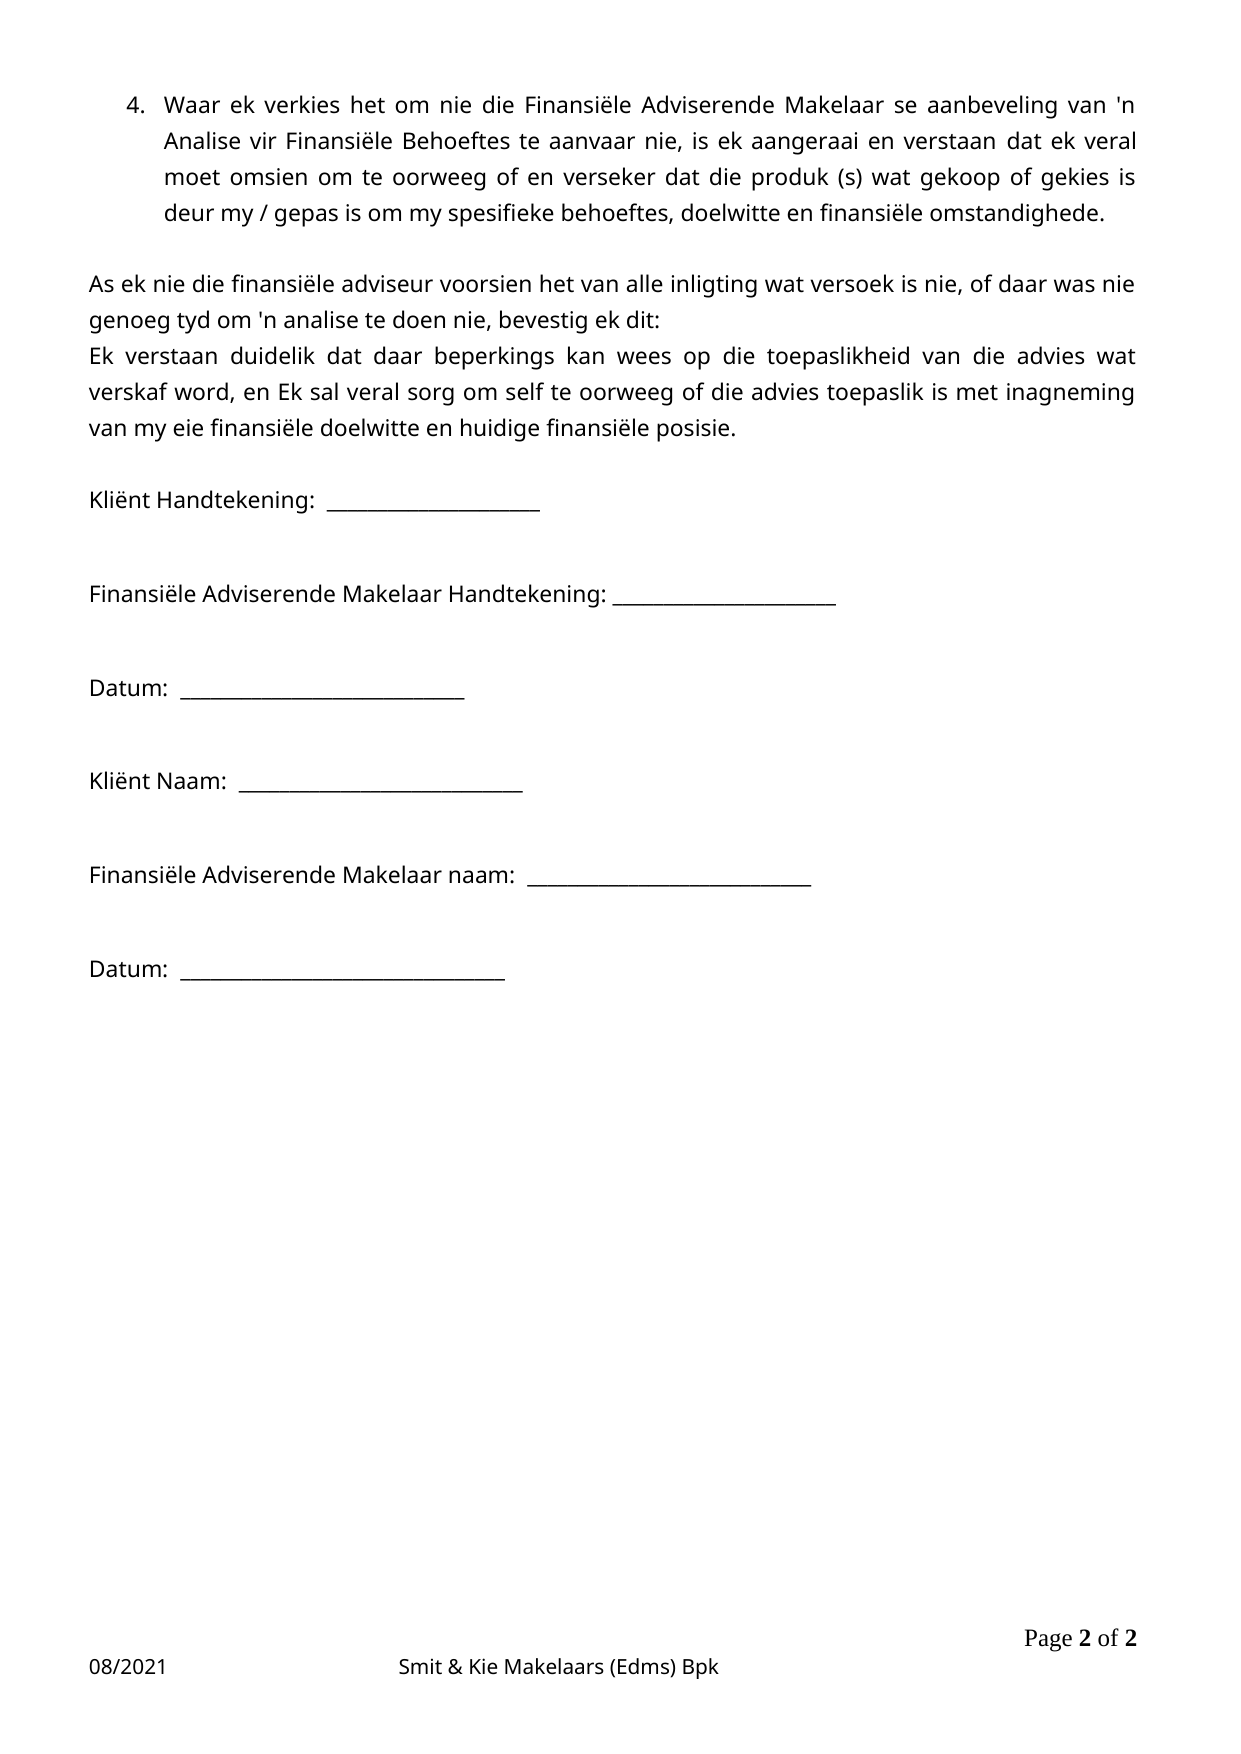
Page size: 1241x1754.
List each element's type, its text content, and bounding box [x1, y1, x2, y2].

text Finansiële Adviserende Makelaar Handtekening: ______________________ [89, 578, 1137, 609]
text Ek verstaan ​​duidelik dat daar beperkings kan wees op die toepaslikheid van die advies wat verskaf word, en Ek sal veral sorg om self te oorweeg of die advies toepaslik is met inagneming van my eie finansiële doelwitte en huidige finansiële posisie. [89, 340, 1137, 443]
text Kliënt Handtekening: _____________________ [89, 484, 1137, 515]
text Datum: ________________________________ [89, 953, 1137, 984]
text Datum: ____________________________ [89, 671, 1137, 703]
text Finansiële Adviserende Makelaar naam: ____________________________ [89, 859, 1137, 890]
list Waar ek verkies het om nie die Finansiële Adviserende Makelaar se aanbeveling van 'n Analise vir Finansiële Behoeftes te aanvaar nie, is ek aangeraai en verstaan ​​dat ek veral moet omsien om te oorweeg of en verseker dat die produk (s) wat gekoop of gekies is deur my / gepas is om my spesifieke behoeftes, doelwitte en finansiële omstandighede. [126, 89, 1137, 228]
text As ek nie die finansiële adviseur voorsien het van alle inligting wat versoek is nie, of daar was nie genoeg tyd om 'n analise te doen nie, bevestig ek dit: [89, 268, 1137, 336]
text Kliënt Naam: ____________________________ [89, 765, 1137, 796]
